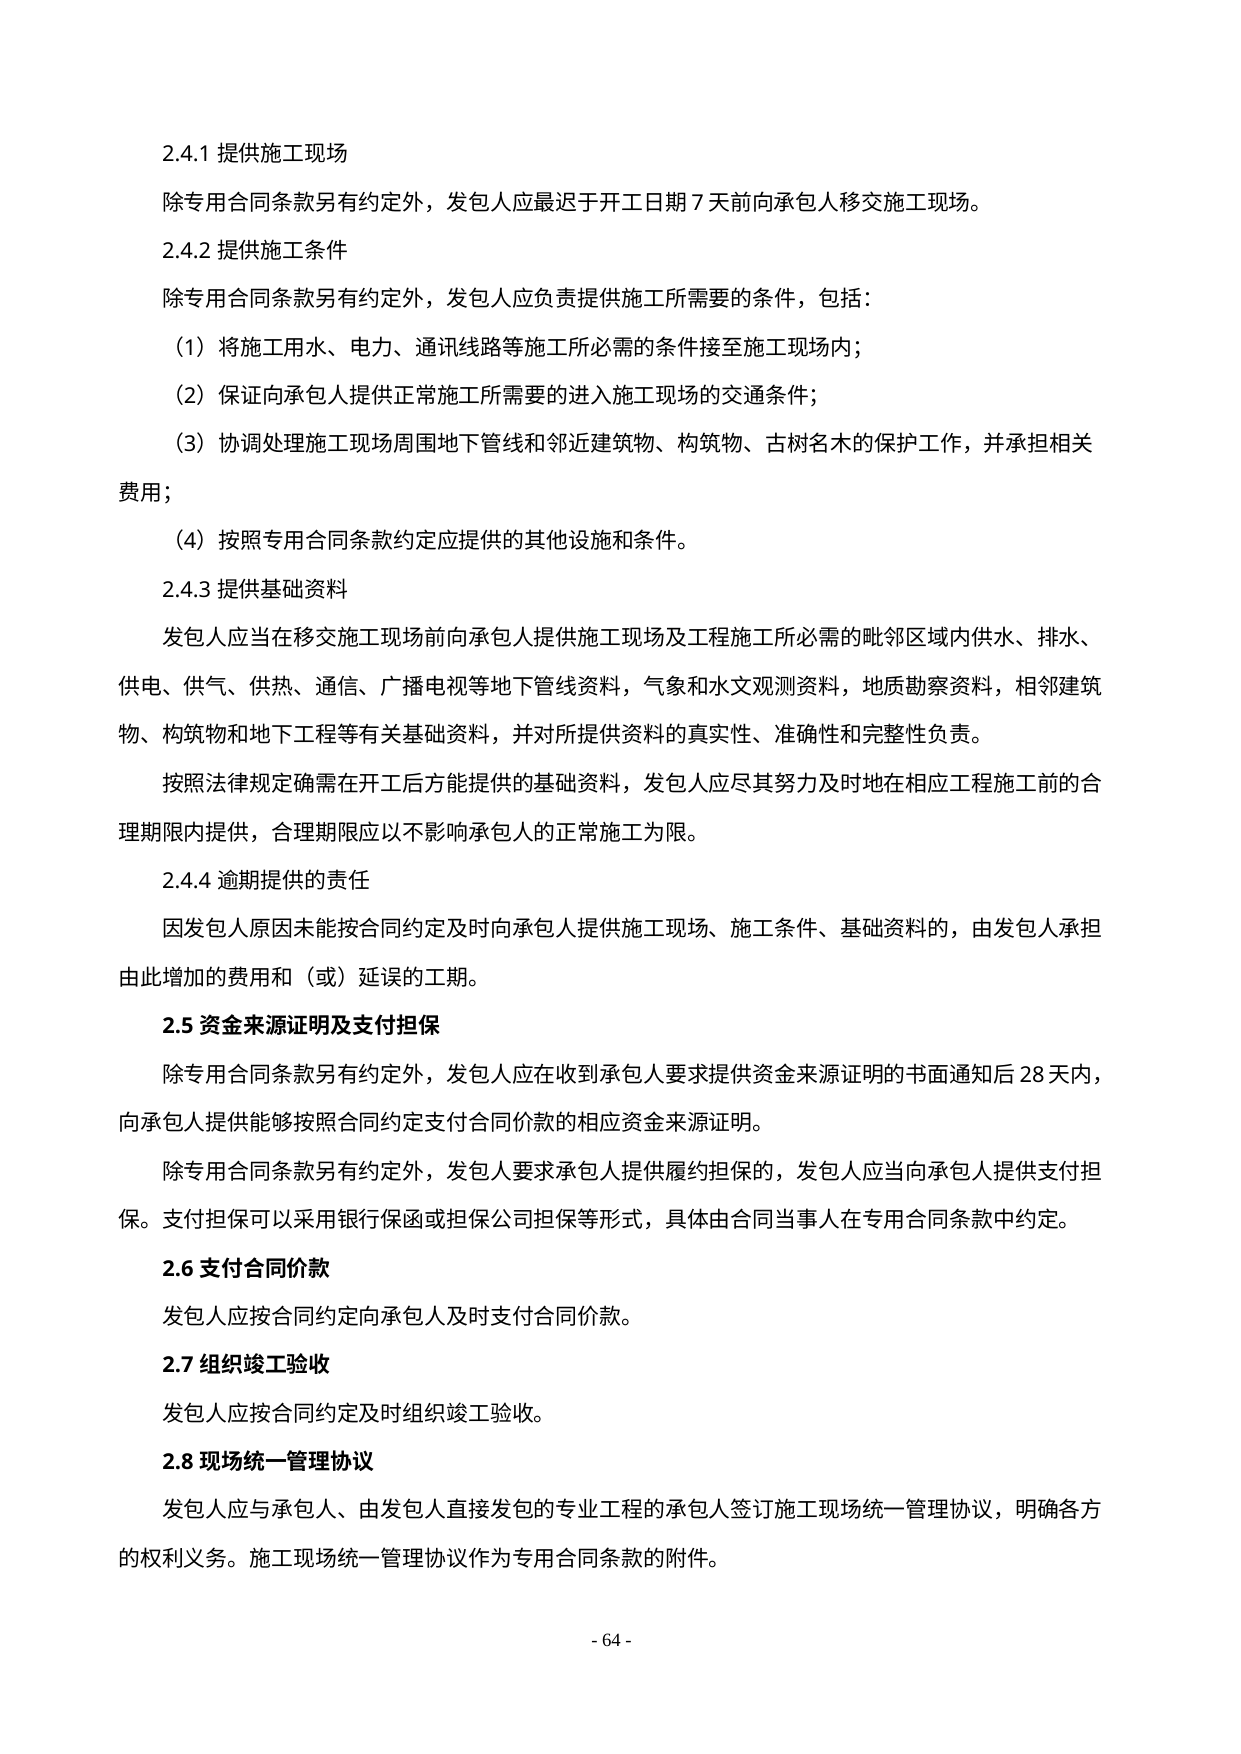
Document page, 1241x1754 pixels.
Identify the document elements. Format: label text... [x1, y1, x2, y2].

text 按照法律规定确需在开工后方能提供的基础资料，发包人应尽其努力及时地在相应工程施工前的合理期限内提供，合理期限应以不影响承包人的正常施工为限。 [118, 765, 1104, 847]
subtitle 2.7 组织竣工验收 [118, 1347, 1104, 1379]
text 发包人应按合同约定向承包人及时支付合同价款。 [118, 1299, 1104, 1331]
text 因发包人原因未能按合同约定及时向承包人提供施工现场、施工条件、基础资料的，由发包人承担由此增加的费用和（或）延误的工期。 [118, 911, 1104, 992]
text （3）协调处理施工现场周围地下管线和邻近建筑物、构筑物、古树名木的保护工作，并承担相关费用； [118, 426, 1104, 507]
text 发包人应与承包人、由发包人直接发包的专业工程的承包人签订施工现场统一管理协议，明确各方的权利义务。施工现场统一管理协议作为专用合同条款的附件。 [118, 1492, 1104, 1573]
text 除专用合同条款另有约定外，发包人应负责提供施工所需要的条件，包括： [118, 281, 1104, 313]
text 发包人应按合同约定及时组织竣工验收。 [118, 1395, 1104, 1428]
subtitle 2.8 现场统一管理协议 [118, 1444, 1104, 1476]
text 除专用合同条款另有约定外，发包人应在收到承包人要求提供资金来源证明的书面通知后28天内，向承包人提供能够按照合同约定支付合同价款的相应资金来源证明。 [118, 1056, 1104, 1137]
text 2.4.3 提供基础资料 [118, 571, 1104, 604]
text 2.4.4 逾期提供的责任 [118, 862, 1104, 895]
text （1）将施工用水、电力、通讯线路等施工所必需的条件接至施工现场内； [118, 329, 1104, 362]
text 2.4.2 提供施工条件 [118, 232, 1104, 265]
text 2.4.1 提供施工现场 [118, 136, 1104, 168]
text 除专用合同条款另有约定外，发包人要求承包人提供履约担保的，发包人应当向承包人提供支付担保。支付担保可以采用银行保函或担保公司担保等形式，具体由合同当事人在专用合同条款中约定。 [118, 1153, 1104, 1234]
text （2）保证向承包人提供正常施工所需要的进入施工现场的交通条件； [118, 377, 1104, 410]
subtitle 2.5 资金来源证明及支付担保 [118, 1008, 1104, 1040]
text 除专用合同条款另有约定外，发包人应最迟于开工日期7天前向承包人移交施工现场。 [118, 184, 1104, 217]
text （4）按照专用合同条款约定应提供的其他设施和条件。 [118, 523, 1104, 555]
text 发包人应当在移交施工现场前向承包人提供施工现场及工程施工所必需的毗邻区域内供水、排水、供电、供气、供热、通信、广播电视等地下管线资料，气象和水文观测资料，地质勘察资料，相邻建筑物、构筑物和地下工程等有关基础资料，并对所提供资料的真实性、准确性和完整性负责。 [118, 619, 1104, 749]
subtitle 2.6 支付合同价款 [118, 1250, 1104, 1283]
